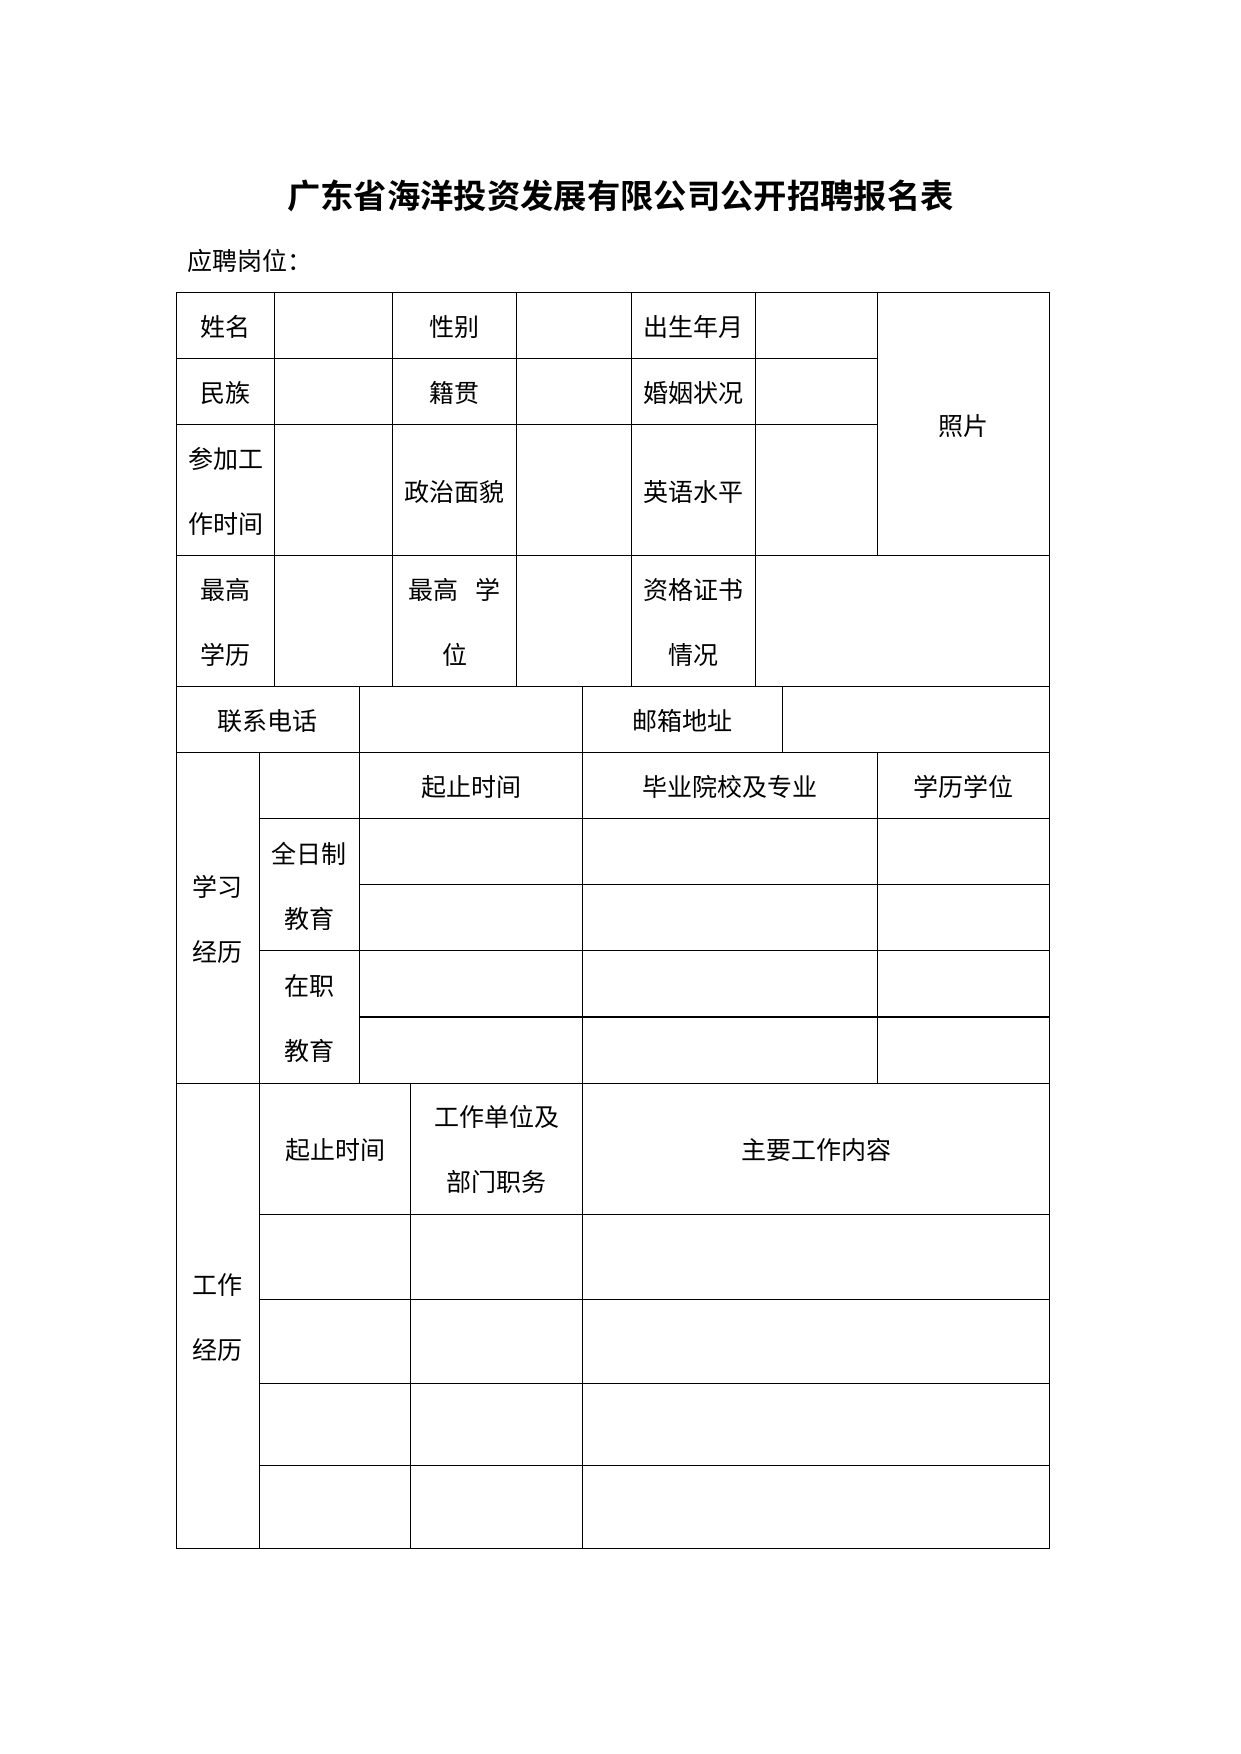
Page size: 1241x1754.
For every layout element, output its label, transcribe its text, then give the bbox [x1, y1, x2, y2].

table_cell [583, 1018, 877, 1082]
table_cell 资格证书情况 [632, 556, 755, 686]
table_header [756, 293, 877, 358]
table_cell [411, 1300, 582, 1383]
table_cell 参加工作时间 [177, 425, 274, 555]
text 应聘岗位： [187, 227, 1053, 292]
table_cell [360, 687, 582, 752]
table_cell [783, 687, 1049, 752]
table_cell [360, 819, 582, 884]
table_cell [260, 753, 359, 818]
table_cell 邮箱地址 [583, 687, 782, 752]
table_cell 最高 学历 [177, 556, 274, 686]
table_cell [275, 359, 392, 424]
table_cell 学习经历 [177, 753, 259, 1082]
table_cell [878, 1018, 1049, 1082]
table_cell [583, 819, 877, 884]
table_cell [360, 885, 582, 950]
table_cell [878, 819, 1049, 884]
table_header 照片 [878, 293, 1049, 555]
table_cell [517, 425, 631, 555]
table_cell 政治面貌 [393, 425, 516, 555]
table_cell [360, 1018, 582, 1082]
table_cell [583, 951, 877, 1016]
table_cell [756, 359, 877, 424]
table_header 出生年月 [632, 293, 755, 358]
table_cell [583, 1300, 1049, 1383]
table_cell 在职 教育 [260, 951, 359, 1082]
table_header 性别 [393, 293, 516, 358]
table_cell [756, 425, 877, 555]
table_cell 全日制教育 [260, 819, 359, 950]
table_cell [583, 1215, 1049, 1298]
table_cell 毕业院校及专业 [583, 753, 877, 818]
table_cell [260, 1384, 410, 1464]
table_cell [411, 1466, 582, 1548]
table_cell [275, 425, 392, 555]
table_cell 工作经历 [177, 1084, 259, 1548]
table_cell 民族 [177, 359, 274, 424]
table_cell 最高 学位 [393, 556, 516, 686]
table_cell [756, 556, 1049, 686]
table_cell 工作单位及部门职务 [411, 1084, 582, 1213]
table_cell [360, 951, 582, 1016]
table_cell 主要工作内容 [583, 1084, 1049, 1213]
table_cell [411, 1384, 582, 1464]
table_cell 起止时间 [260, 1084, 410, 1213]
table_cell [260, 1466, 410, 1548]
table_cell [878, 885, 1049, 950]
table_cell [260, 1300, 410, 1383]
table_cell [275, 556, 392, 686]
table_cell [517, 359, 631, 424]
table_cell 籍贯 [393, 359, 516, 424]
table_cell [583, 1384, 1049, 1464]
table_cell [878, 951, 1049, 1016]
table_cell 婚姻状况 [632, 359, 755, 424]
table_cell 联系电话 [177, 687, 359, 752]
table_cell [583, 885, 877, 950]
table_cell [260, 1215, 410, 1298]
table_cell [583, 1466, 1049, 1548]
table_header 姓名 [177, 293, 274, 358]
table_header [275, 293, 392, 358]
table_cell 起止时间 [360, 753, 582, 818]
table_header [517, 293, 631, 358]
table_cell [411, 1215, 582, 1298]
text 广东省海洋投资发展有限公司公开招聘报名表 [187, 162, 1053, 227]
table_cell 学历学位 [878, 753, 1049, 818]
table_cell 英语水平 [632, 425, 755, 555]
table_cell [517, 556, 631, 686]
